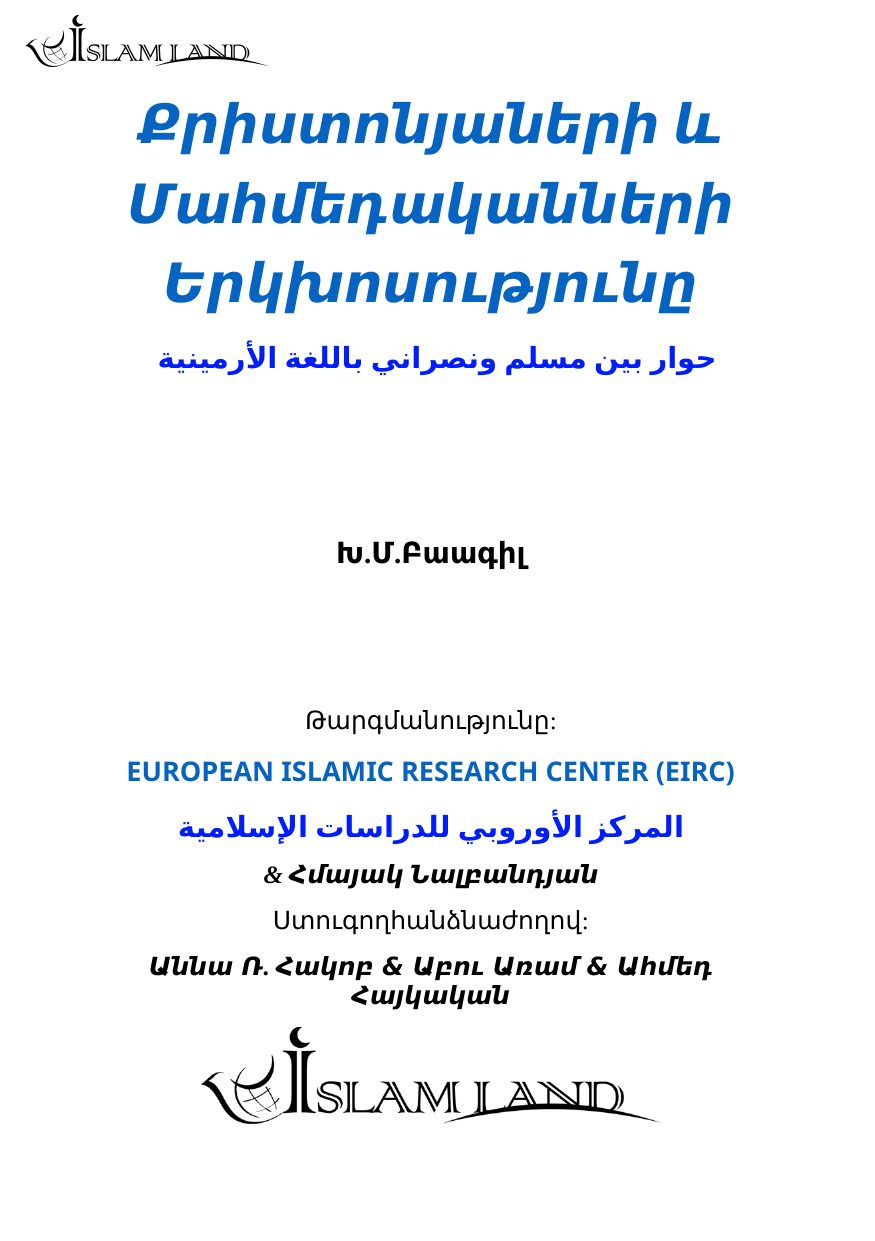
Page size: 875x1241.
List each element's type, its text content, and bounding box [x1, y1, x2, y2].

text حوار بين مسلم ونصراني باللغة الأرمينية [84, 341, 777, 375]
text & Հմայակ Նալբանդյան [84, 860, 777, 889]
picture [25, 15, 269, 67]
text Ստուգողհանձնաժողով: [84, 906, 777, 935]
text المركز الأوروبي للدراسات الإسلامية [84, 810, 777, 843]
text EUROPEAN ISLAMIC RESEARCH CENTER (EIRC) [84, 752, 777, 789]
text Աննա Ռ. Հակոբ & Աբու Առամ & Ահմեդ Հայկական [84, 952, 777, 1010]
picture [200, 1027, 661, 1124]
text Քրիստոնյաների և Մահմեդականների Երկխոսությունը [84, 86, 777, 319]
list Խ.Մ.Բաագիլ [84, 536, 777, 570]
text Թարգմանությունը: [84, 706, 777, 735]
